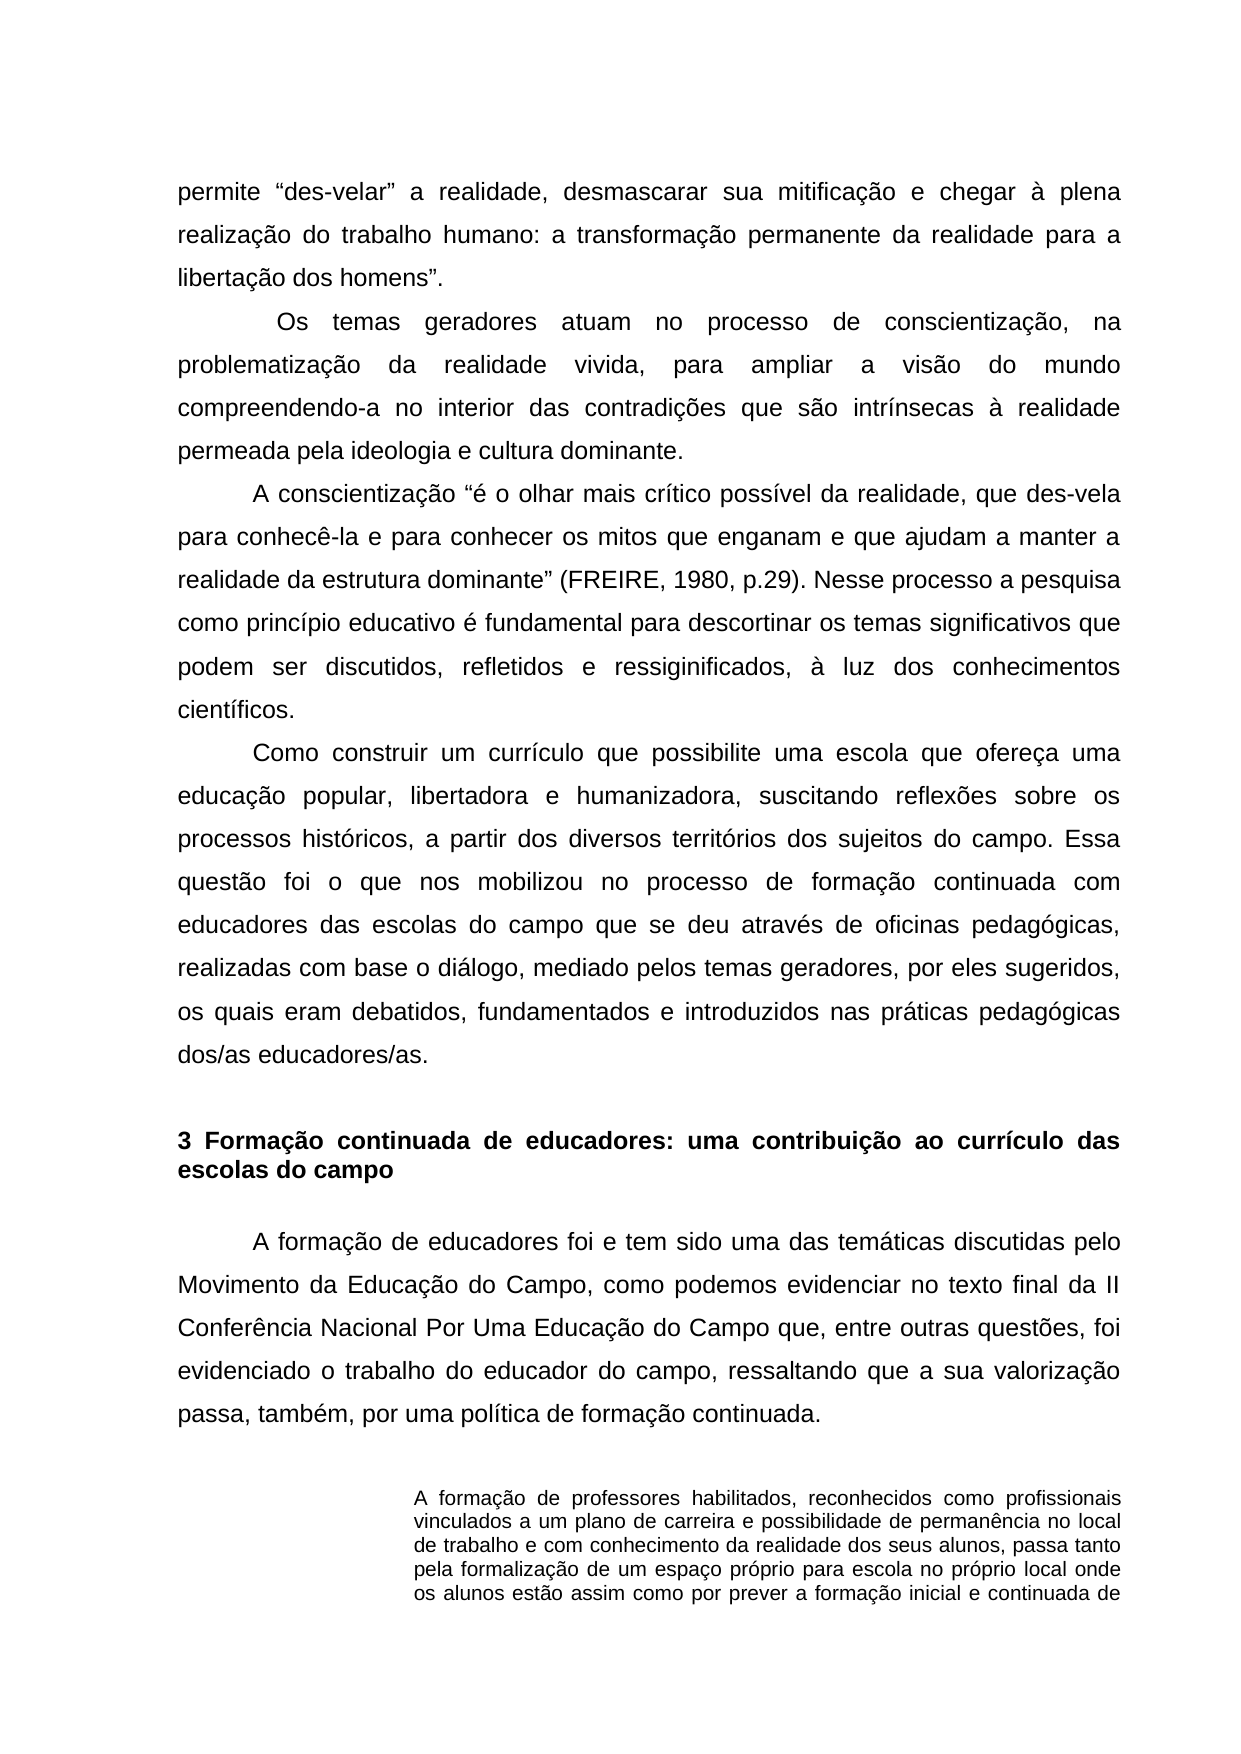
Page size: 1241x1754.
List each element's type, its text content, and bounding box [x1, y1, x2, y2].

text Os temas geradores atuam no processo de conscientização, na problematização da realidade vivida, para ampliar a visão do mundo compreendendo-a no interior das contradições que são intrínsecas à realidade permeada pela ideologia e cultura dominante. [177, 307, 1122, 465]
text A formação de educadores foi e tem sido uma das temáticas discutidas pelo Movimento da Educação do Campo, como podemos evidenciar no texto final da II Conferência Nacional Por Uma Educação do Campo que, entre outras questões, foi evidenciado o trabalho do educador do campo, ressaltando que a sua valorização passa, também, por uma política de formação continuada. [177, 1227, 1122, 1428]
text Como construir um currículo que possibilite uma escola que ofereça uma educação popular, libertadora e humanizadora, suscitando reflexões sobre os processos históricos, a partir dos diversos territórios dos sujeitos do campo. Essa questão foi o que nos mobilizou no processo de formação continuada com educadores das escolas do campo que se deu através de oficinas pedagógicas, realizadas com base o diálogo, mediado pelos temas geradores, por eles sugeridos, os quais eram debatidos, fundamentados e introduzidos nas práticas pedagógicas dos/as educadores/as. [177, 738, 1122, 1068]
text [413, 1485, 1122, 1605]
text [177, 177, 1122, 292]
text A conscientização “é o olhar mais crítico possível da realidade, que des-vela para conhecê-la e para conhecer os mitos que enganam e que ajudam a manter a realidade da estrutura dominante” (FREIRE, 1980, p.29). Nesse processo a pesquisa como princípio educativo é fundamental para descortinar os temas significativos que podem ser discutidos, refletidos e ressiginificados, à luz dos conhecimentos científicos. [177, 479, 1122, 723]
text 3 Formação continuada de educadores: uma contribuição ao currículo das escolas do campo [177, 1126, 1122, 1183]
